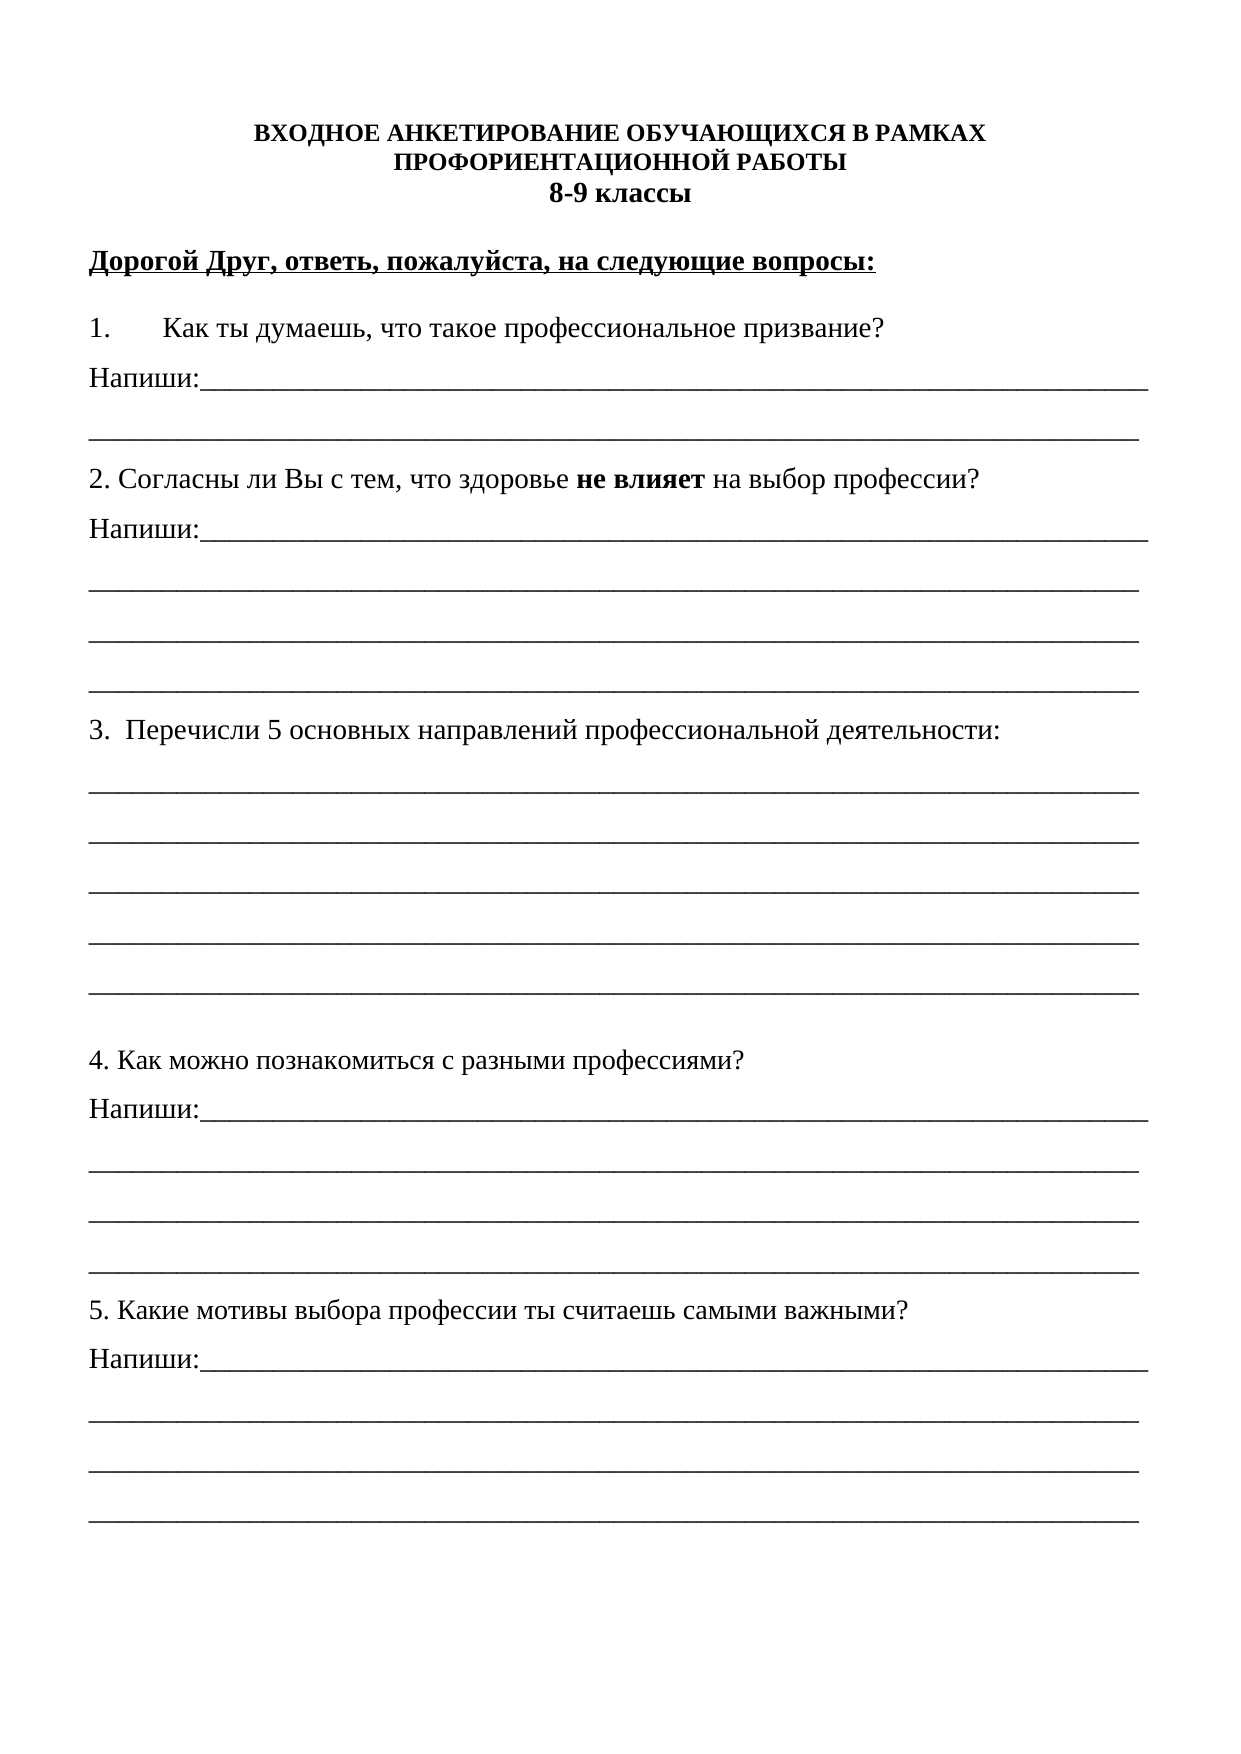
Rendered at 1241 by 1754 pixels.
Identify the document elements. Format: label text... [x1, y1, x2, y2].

list ________________________________________________________________________ ________________________________________________________________________ [89, 1192, 1152, 1276]
text 3. Перечисли 5 основных направлений профессиональной деятельности: [89, 712, 1152, 746]
text Напиши:_________________________________________________________________________________________________________________________________________ [89, 360, 1152, 444]
list Напиши:_________________________________________________________________________________________________________________________________________ [89, 1341, 1152, 1425]
list Напиши:_________________________________________________________________________________________________________________________________________ [89, 511, 1152, 595]
text ВХОДНОЕ АНКЕТИРОВАНИЕ ОБУЧАЮЩИХСЯ В РАМКАХ ПРОФОРИЕНТАЦИОННОЙ РАБОТЫ [89, 118, 1152, 176]
list ________________________________________________________________________ ________________________________________________________________________ [89, 612, 1152, 696]
text 5. Какие мотивы выбора профессии ты считаешь самыми важными? [89, 1293, 1152, 1325]
list ________________________________________________________________________ ________________________________________________________________________ [89, 914, 1152, 998]
list Как ты думаешь, что такое профессиональное призвание? [89, 310, 1152, 343]
list ________________________________________________________________________ ________________________________________________________________________ [89, 1442, 1152, 1526]
list Напиши:_________________________________________________________________________________________________________________________________________ [89, 1092, 1152, 1176]
list ________________________________________________________________________________________________________________________________________________________________________________________________________________________ [89, 763, 1152, 897]
text 4. Как можно познакомиться с разными профессиями? [89, 1043, 1152, 1076]
text Дорогой Друг, ответь, пожалуйста, на следующие вопросы: [89, 243, 1152, 276]
list 2. Согласны ли Вы с тем, что здоровье не влияет на выбор профессии? [89, 461, 1152, 494]
text 8-9 классы [89, 176, 1152, 209]
